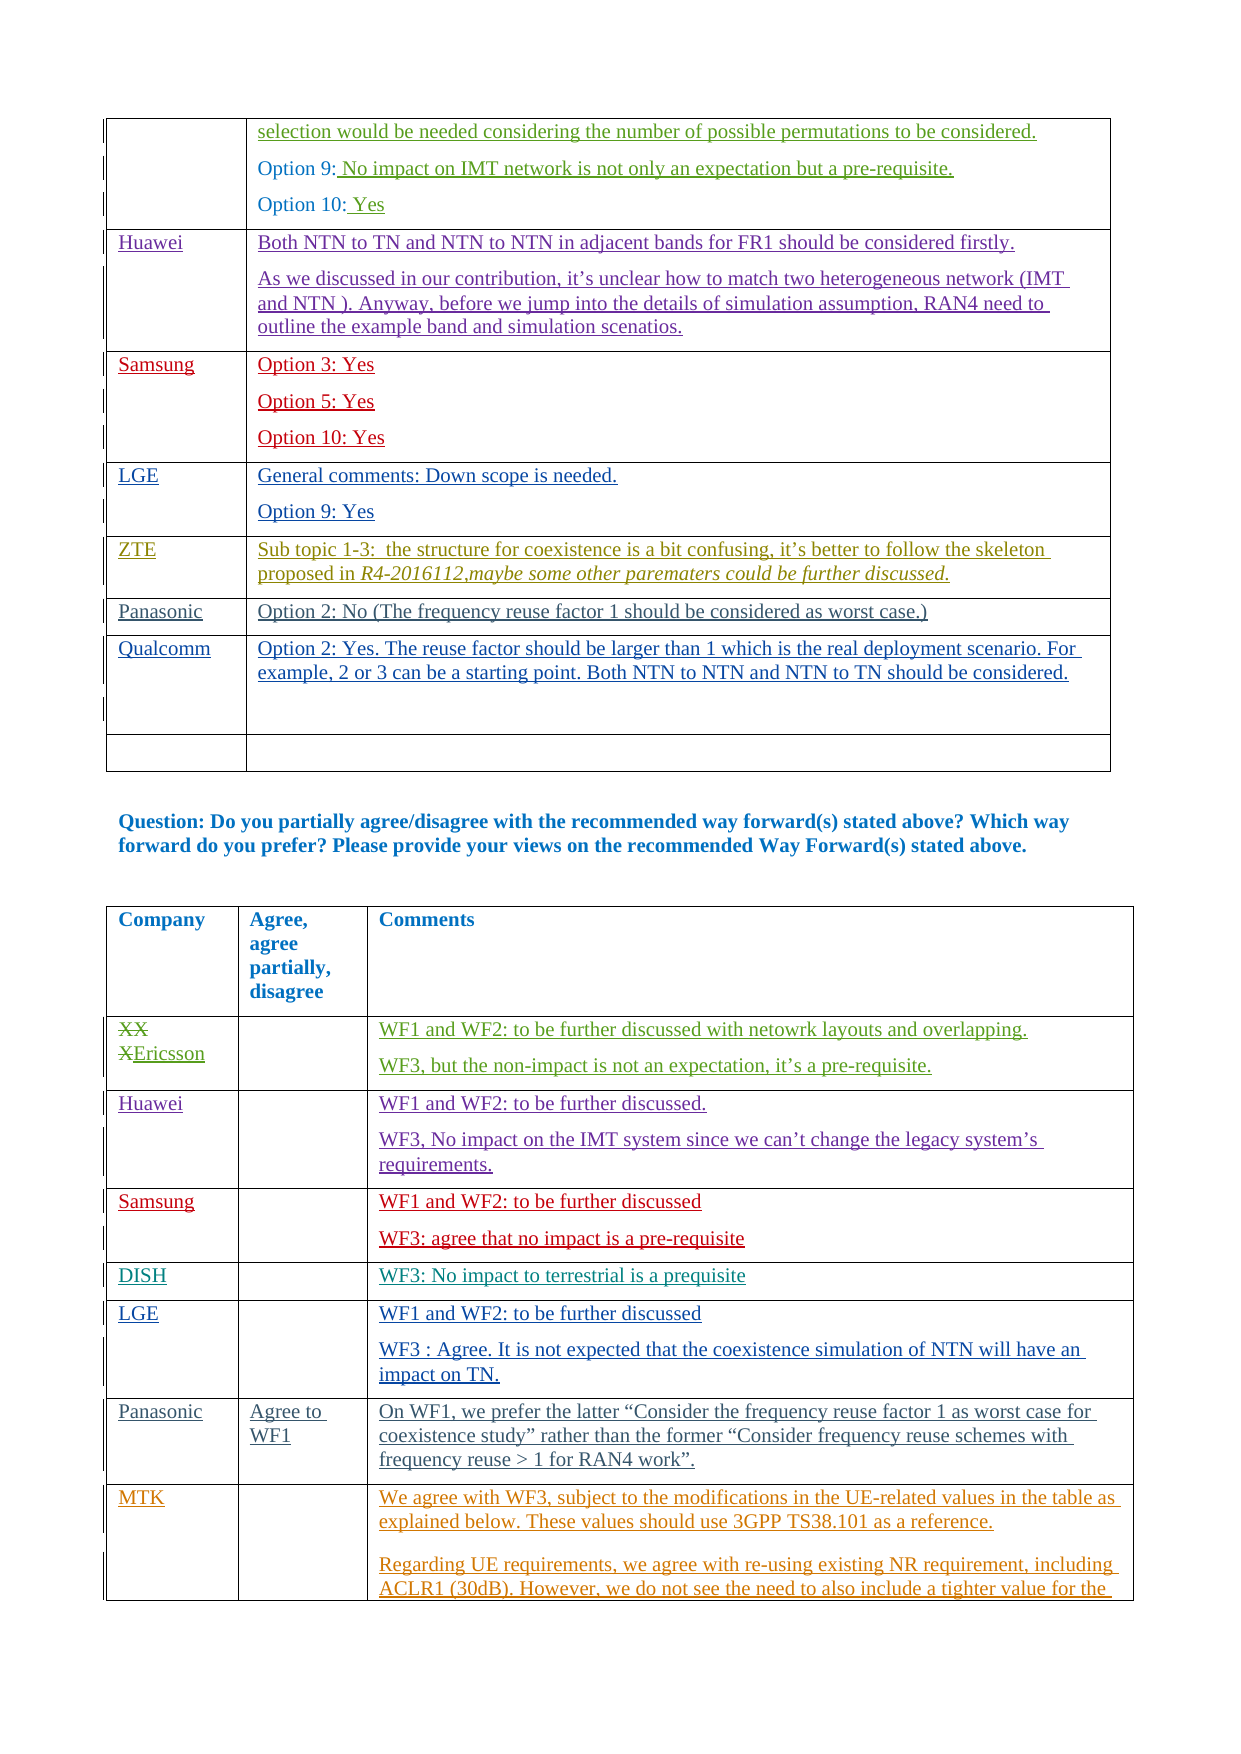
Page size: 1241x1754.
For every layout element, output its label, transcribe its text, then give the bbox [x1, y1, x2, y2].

table_cell [107, 463, 246, 536]
table_cell [107, 1263, 238, 1300]
table_cell [107, 1399, 238, 1484]
table_cell [107, 1017, 238, 1090]
table_cell [368, 1399, 1133, 1484]
table_cell [247, 537, 1110, 598]
table_cell [107, 230, 246, 351]
table_cell [368, 1485, 1133, 1600]
table_cell [368, 1189, 1133, 1262]
table_cell [247, 599, 1110, 635]
table_cell [107, 599, 246, 635]
table_cell [239, 1399, 367, 1484]
table_cell [368, 1263, 1133, 1300]
table_cell [239, 1485, 367, 1600]
table_cell [107, 1485, 238, 1600]
table_cell [247, 636, 1110, 733]
table_cell [368, 1301, 1133, 1398]
table_cell [239, 1091, 367, 1188]
table_header Company [107, 907, 238, 1016]
table_cell [247, 463, 1110, 536]
table_cell [239, 1263, 367, 1300]
table_header Agree, agree partially, disagree [239, 907, 367, 1016]
table_cell [107, 352, 246, 462]
table_cell [107, 1301, 238, 1398]
table_cell [368, 1091, 1133, 1188]
table_cell [107, 119, 246, 229]
table_cell [239, 1017, 367, 1090]
table_cell [247, 230, 1110, 351]
table_cell [368, 1017, 1133, 1090]
table_cell [107, 537, 246, 598]
table_cell [107, 1189, 238, 1262]
table_cell [107, 1091, 238, 1188]
table_cell [247, 352, 1110, 462]
table_cell [107, 735, 246, 771]
table_cell [239, 1301, 367, 1398]
table_cell [107, 636, 246, 733]
table_cell [247, 735, 1110, 771]
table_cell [247, 119, 1110, 229]
table_cell [239, 1189, 367, 1262]
text Question: Do you partially agree/disagree with the recommended way forward(s) stated above? Which way forward do you prefer? Please provide your views on the recommended Way Forward(s) stated above. [118, 809, 1122, 857]
table_header Comments [368, 907, 1133, 1016]
